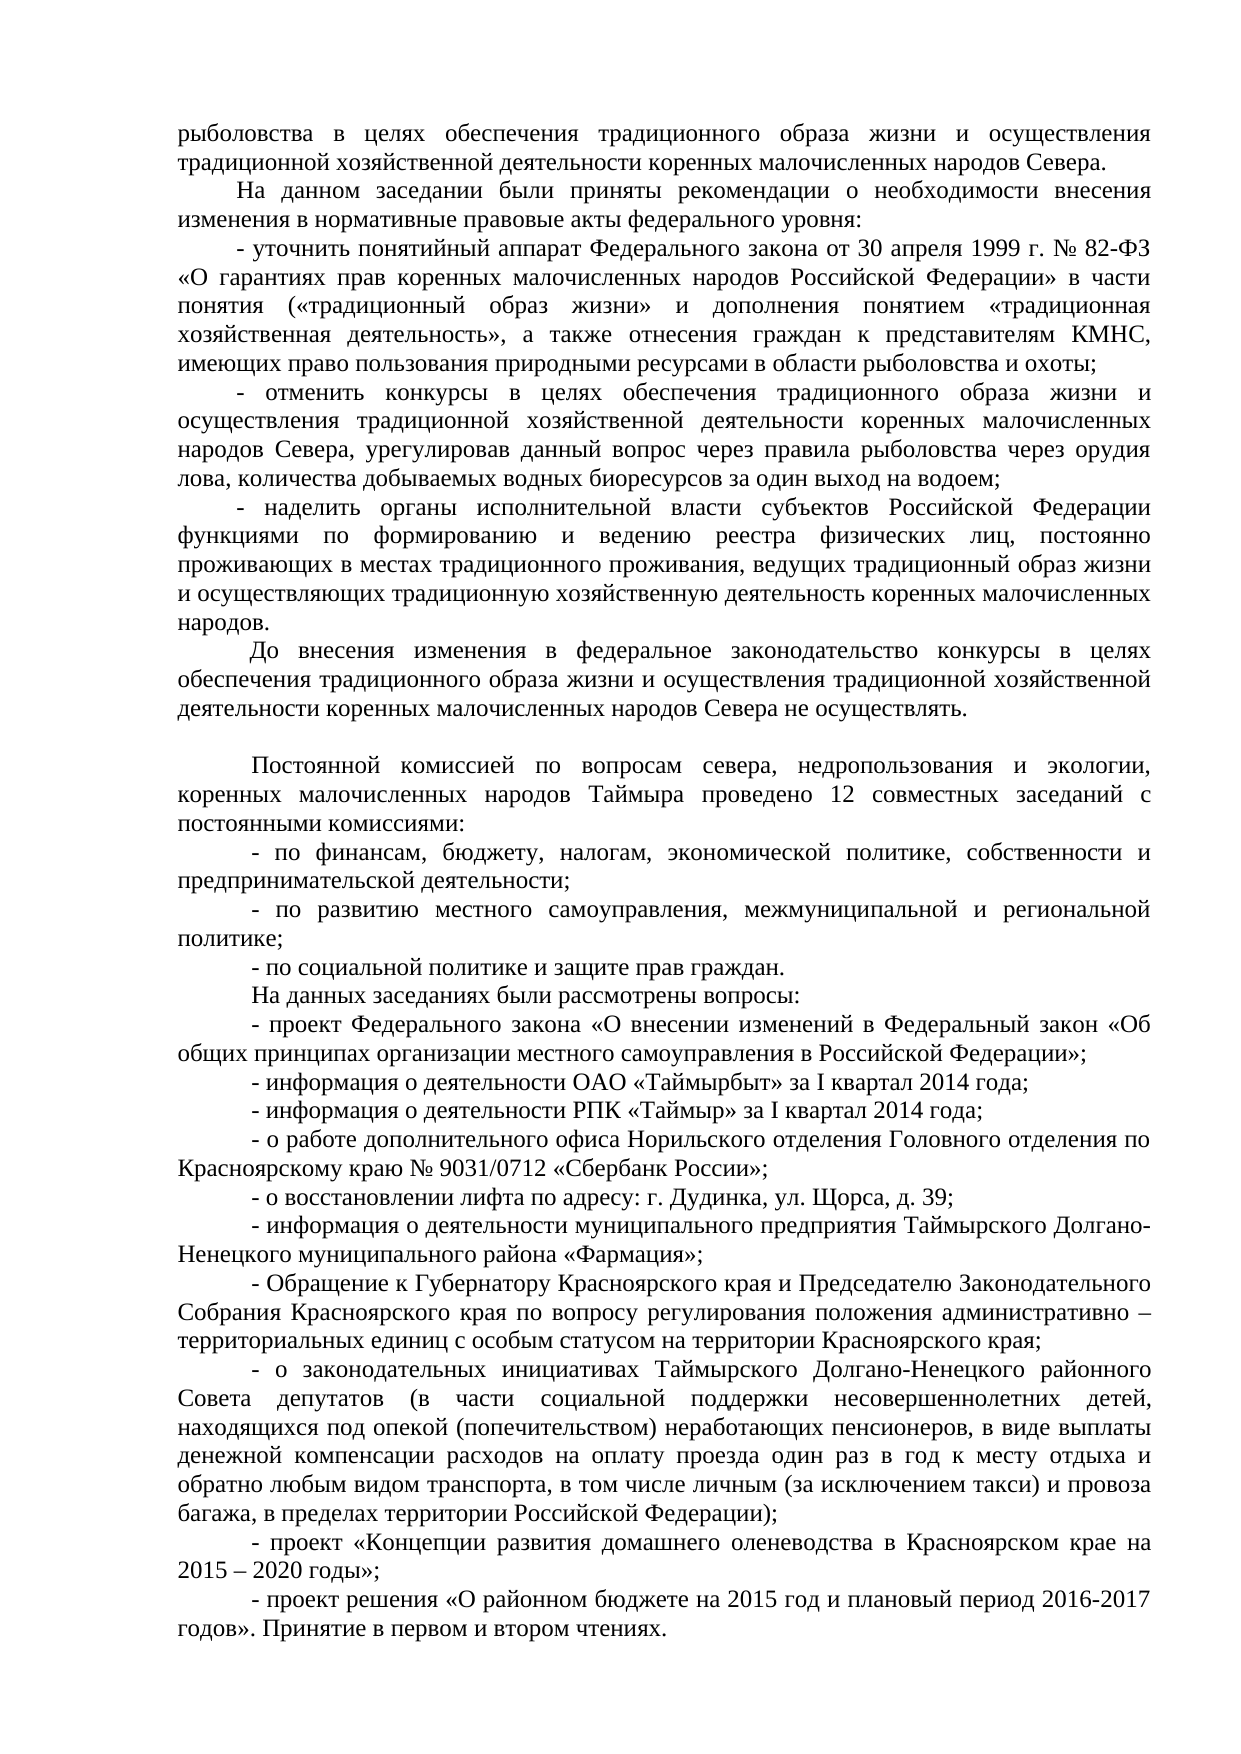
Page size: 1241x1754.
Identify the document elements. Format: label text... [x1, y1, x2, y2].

list - наделить органы исполнительной власти субъектов Российской Федерации функциями по формированию и ведению реестра физических лиц, постоянно проживающих в местах традиционного проживания, ведущих традиционный образ жизни и осуществляющих традиционную хозяйственную деятельность коренных малочисленных народов. [177, 492, 1152, 636]
text - информация о деятельности муниципального предприятия Таймырского Долгано-Ненецкого муниципального района «Фармация»; [177, 1211, 1152, 1268]
text - о законодательных инициативах Таймырского Долгано-Ненецкого районного Совета депутатов (в части социальной поддержки несовершеннолетних детей, находящихся под опекой (попечительством) неработающих пенсионеров, в виде выплаты денежной компенсации расходов на оплату проезда один раз в год к месту отдыха и обратно любым видом транспорта, в том числе личным (за исключением такси) и провоза багажа, в пределах территории Российской Федерации); [177, 1354, 1152, 1527]
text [177, 118, 1152, 176]
text - по социальной политике и защите прав граждан. [177, 952, 1152, 981]
text - по развитию местного самоуправления, межмуниципальной и региональной политике; [177, 894, 1152, 952]
text - проект решения «О районном бюджете на 2015 год и плановый период 2016-2017 годов». Принятие в первом и втором чтениях. [177, 1584, 1152, 1642]
title - информация о деятельности ОАО «Таймырбыт» за I квартал 2014 года; [177, 1067, 1152, 1096]
text - Обращение к Губернатору Красноярского края и Председателю Законодательного Собрания Красноярского края по вопросу регулирования положения административно – территориальных единиц с особым статусом на территории Красноярского края; [177, 1268, 1152, 1354]
text - о работе дополнительного офиса Норильского отделения Головного отделения по Красноярскому краю № 9031/0712 «Сбербанк России»; [177, 1124, 1152, 1182]
text На данных заседаниях были рассмотрены вопросы: [177, 981, 1152, 1009]
text - информация о деятельности РПК «Таймыр» за I квартал 2014 года; [177, 1096, 1152, 1124]
text - о восстановлении лифта по адресу: г. Дудинка, ул. Щорса, д. 39; [177, 1182, 1152, 1211]
list - отменить конкурсы в целях обеспечения традиционного образа жизни и осуществления традиционной хозяйственной деятельности коренных малочисленных народов Севера, урегулировав данный вопрос через правила рыболовства через орудия лова, количества добываемых водных биоресурсов за один выход на водоем; [177, 377, 1152, 492]
list - уточнить понятийный аппарат Федерального закона от 30 апреля 1999 г. № 82-ФЗ «О гарантиях прав коренных малочисленных народов Российской Федерации» в части понятия («традиционный образ жизни» и дополнения понятием «традиционная хозяйственная деятельность», а также отнесения граждан к представителям КМНС, имеющих право пользования природными ресурсами в области рыболовства и охоты; [177, 233, 1152, 377]
list На данном заседании были приняты рекомендации о необходимости внесения изменения в нормативные правовые акты федерального уровня: [177, 176, 1152, 233]
text - проект Федерального закона «О внесении изменений в Федеральный закон «Об общих принципах организации местного самоуправления в Российской Федерации»; [177, 1009, 1152, 1067]
text Постоянной комиссией по вопросам севера, недропользования и экологии, коренных малочисленных народов Таймыра проведено 12 совместных заседаний с постоянными комиссиями: [177, 751, 1152, 837]
text - по финансам, бюджету, налогам, экономической политике, собственности и предпринимательской деятельности; [177, 837, 1152, 894]
text - проект «Концепции развития домашнего оленеводства в Красноярском крае на 2015 – 2020 годы»; [177, 1527, 1152, 1584]
text До внесения изменения в федеральное законодательство конкурсы в целях обеспечения традиционного образа жизни и осуществления традиционной хозяйственной деятельности коренных малочисленных народов Севера не осуществлять. [177, 636, 1152, 722]
